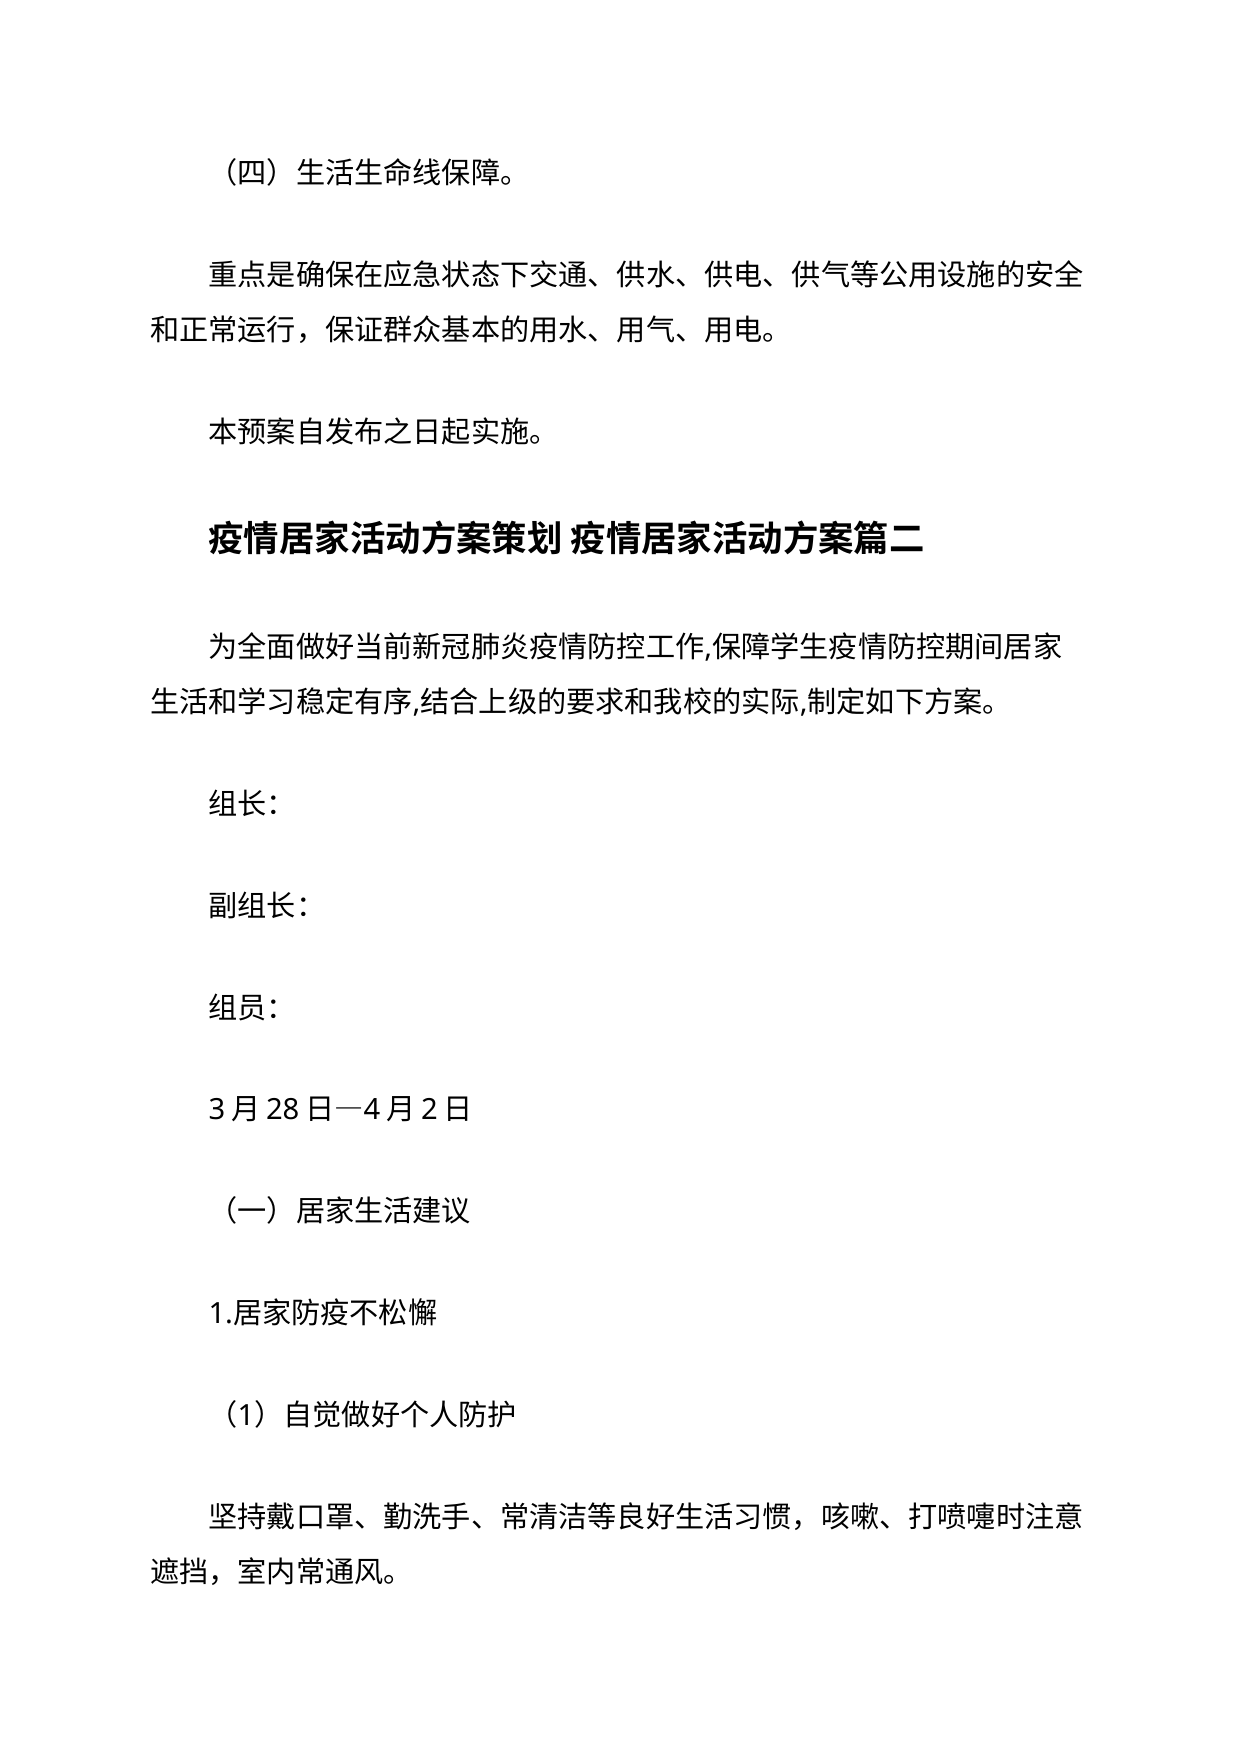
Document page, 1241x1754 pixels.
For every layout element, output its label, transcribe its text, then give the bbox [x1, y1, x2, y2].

text 组员： [150, 984, 1090, 1026]
text （1）自觉做好个人防护 [150, 1392, 1090, 1434]
text 组长： [150, 781, 1090, 823]
text 本预案自发布之日起实施。 [150, 408, 1090, 451]
text 疫情居家活动方案策划 疫情居家活动方案篇二 [150, 510, 1090, 561]
text 副组长： [150, 882, 1090, 925]
text 3月28日―4月2日 [150, 1086, 1090, 1128]
text （四）生活生命线保障。 [150, 150, 1090, 192]
text （一）居家生活建议 [150, 1188, 1090, 1230]
text 重点是确保在应急状态下交通、供水、供电、供气等公用设施的安全和正常运行，保证群众基本的用水、用气、用电。 [150, 252, 1090, 349]
text 坚持戴口罩、勤洗手、常清洁等良好生活习惯，咳嗽、打喷嚏时注意遮挡，室内常通风。 [150, 1494, 1090, 1591]
text 为全面做好当前新冠肺炎疫情防控工作,保障学生疫情防控期间居家生活和学习稳定有序,结合上级的要求和我校的实际,制定如下方案。 [150, 624, 1090, 721]
text 1.居家防疫不松懈 [150, 1290, 1090, 1332]
